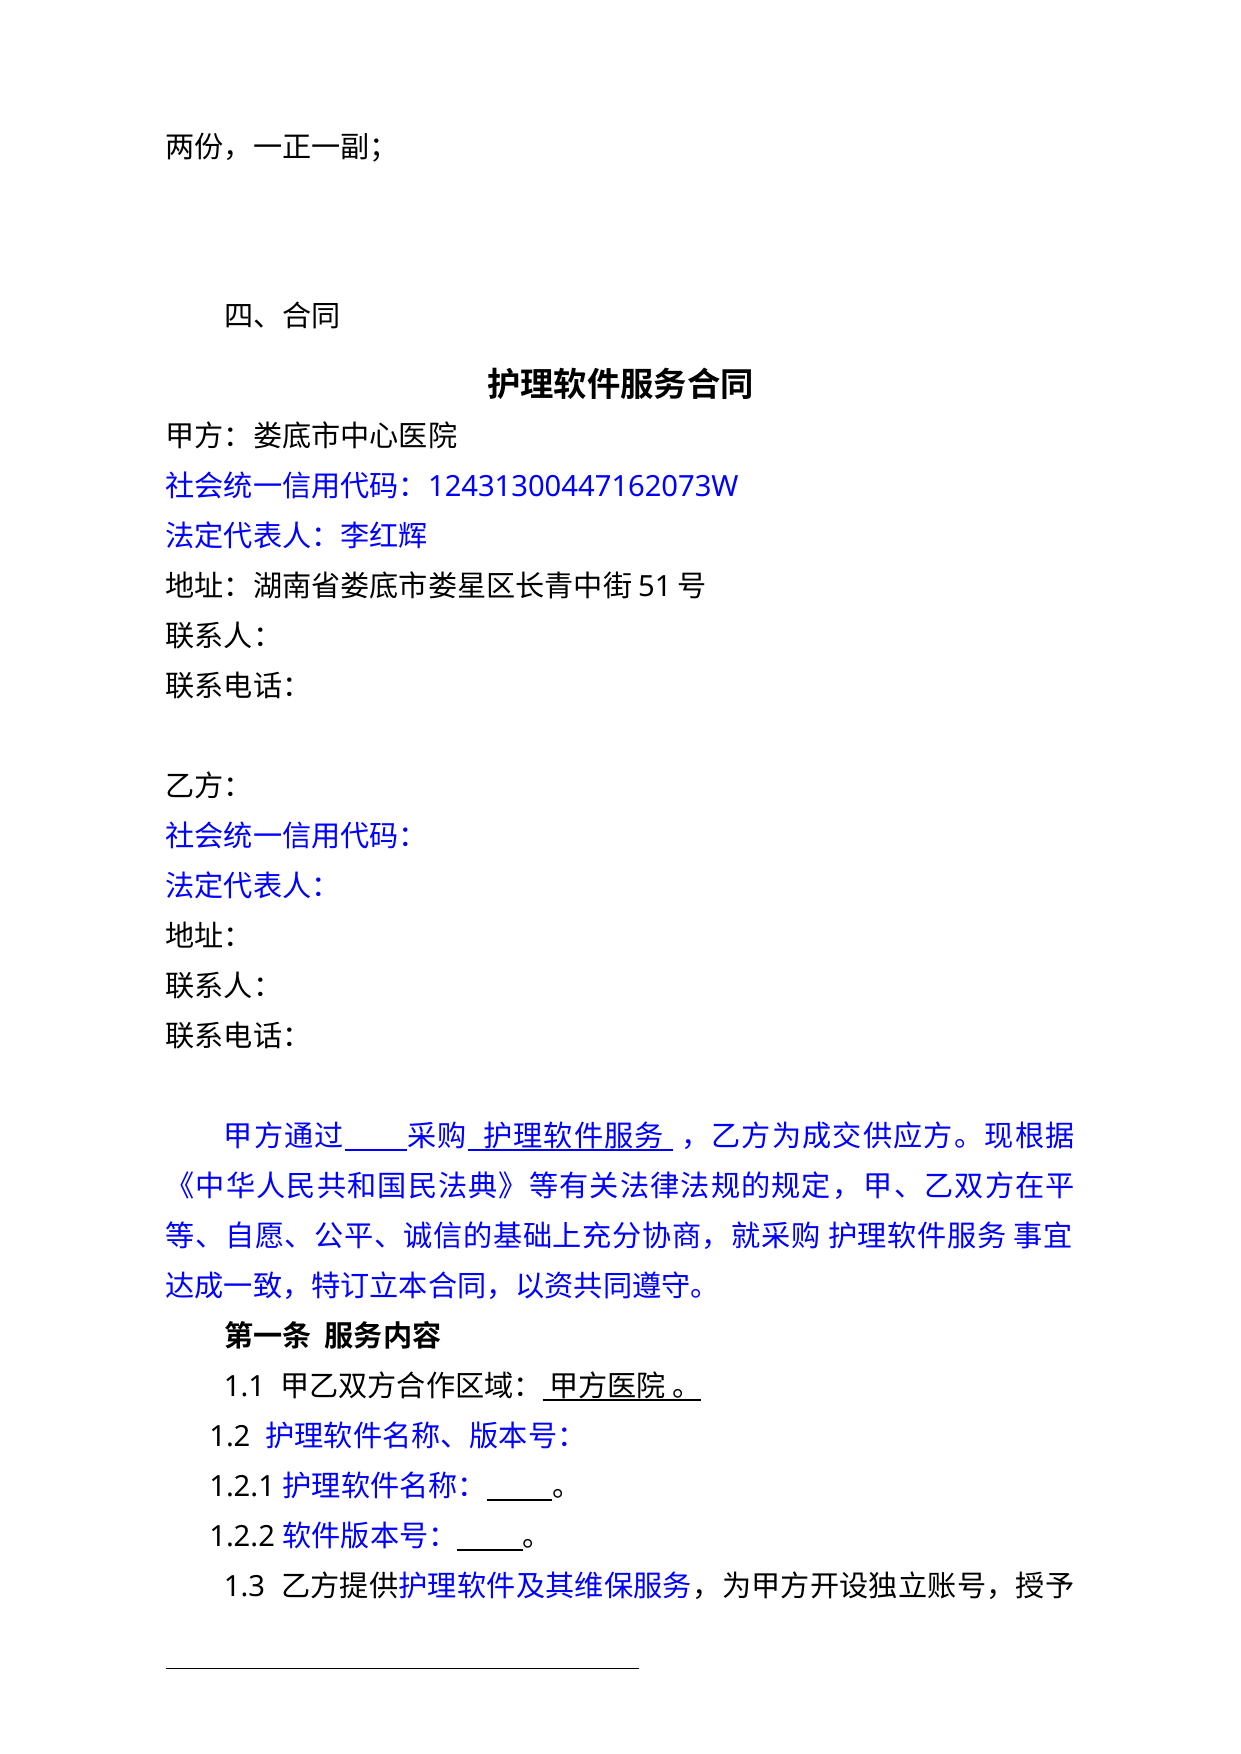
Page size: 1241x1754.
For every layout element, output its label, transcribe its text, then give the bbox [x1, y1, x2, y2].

text 甲方通过 采购 护理软件服务 ，乙方为成交供应方。现根据《中华人民共和国民法典》等有关法律法规的规定，甲、乙双方在平等、自愿、公平、诚信的基础上充分协商，就采购 护理软件服务 事宜达成一致，特订立本合同，以资共同遵守。 [165, 1106, 1075, 1306]
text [165, 124, 1075, 166]
list 合同 [165, 293, 1075, 335]
text 法定代表人： [165, 856, 1075, 906]
text 乙方： [165, 756, 1075, 806]
text 地址： [165, 906, 1075, 956]
text 联系人： [165, 956, 1075, 1006]
text 护理软件服务合同 [165, 356, 1075, 406]
list 1.1 甲乙双方合作区域： 甲方医院 。 [165, 1356, 1075, 1406]
text 联系人： [165, 606, 1075, 656]
text 1.2.2 软件版本号： 。 [165, 1506, 1075, 1556]
text 法定代表人：李红辉 [165, 506, 1075, 556]
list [165, 1556, 1075, 1606]
text 1.2.1 护理软件名称： 。 [165, 1456, 1075, 1506]
text 社会统一信用代码：12431300447162073W [165, 456, 1075, 506]
text 社会统一信用代码： [165, 806, 1075, 856]
text 甲方：娄底市中心医院 [165, 406, 1075, 456]
text 1.2 护理软件名称、版本号： [165, 1406, 1075, 1456]
text 地址：湖南省娄底市娄星区长青中街51号 [165, 556, 1075, 606]
list 第一条 服务内容 [165, 1306, 1075, 1356]
text 联系电话： [165, 656, 1075, 706]
text 联系电话： [165, 1006, 1075, 1056]
